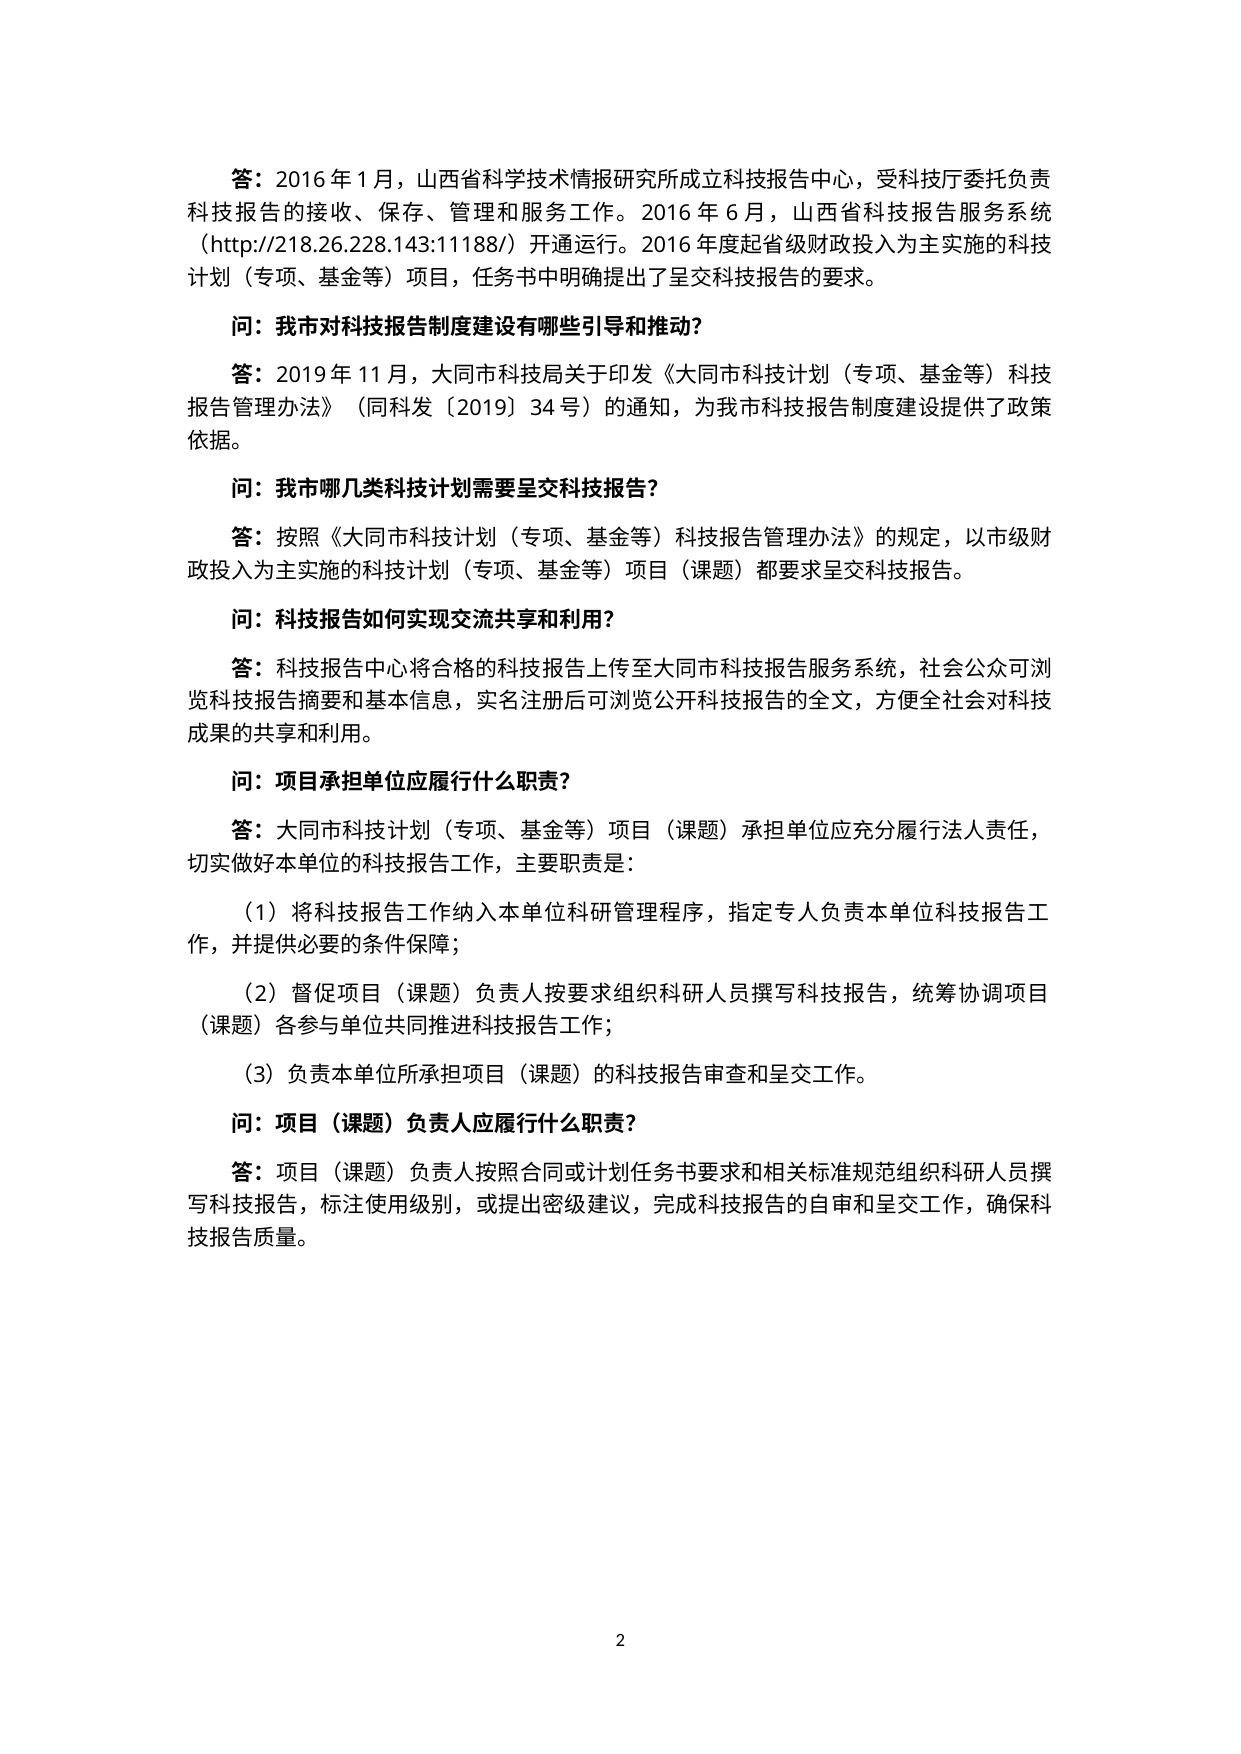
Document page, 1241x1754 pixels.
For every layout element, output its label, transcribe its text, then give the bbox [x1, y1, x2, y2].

text （2）督促项目（课题）负责人按要求组织科研人员撰写科技报告，统筹协调项目（课题）各参与单位共同推进科技报告工作； [187, 976, 1053, 1041]
text 问：科技报告如何实现交流共享和利用？ [187, 601, 1053, 634]
text 问：我市哪几类科技计划需要呈交科技报告？ [187, 471, 1053, 503]
text 答：按照《大同市科技计划（专项、基金等）科技报告管理办法》的规定，以市级财政投入为主实施的科技计划（专项、基金等）项目（课题）都要求呈交科技报告。 [187, 520, 1053, 585]
text （3）负责本单位所承担项目（课题）的科技报告审查和呈交工作。 [187, 1057, 1053, 1089]
text 问：我市对科技报告制度建设有哪些引导和推动？ [187, 308, 1053, 341]
text 问：项目承担单位应履行什么职责？ [187, 764, 1053, 796]
text 答：2016年1月，山西省科学技术情报研究所成立科技报告中心，受科技厅委托负责科技报告的接收、保存、管理和服务工作。2016年6月，山西省科技报告服务系统（http://218.26.228.143:11188/）开通运行。2016年度起省级财政投入为主实施的科技计划（专项、基金等）项目，任务书中明确提出了呈交科技报告的要求。 [187, 162, 1053, 292]
text 答：项目（课题）负责人按照合同或计划任务书要求和相关标准规范组织科研人员撰写科技报告，标注使用级别，或提出密级建议，完成科技报告的自审和呈交工作，确保科技报告质量。 [187, 1154, 1053, 1252]
text 答：科技报告中心将合格的科技报告上传至大同市科技报告服务系统，社会公众可浏览科技报告摘要和基本信息，实名注册后可浏览公开科技报告的全文，方便全社会对科技成果的共享和利用。 [187, 650, 1053, 748]
text 问：项目（课题）负责人应履行什么职责？ [187, 1106, 1053, 1138]
text 答：大同市科技计划（专项、基金等）项目（课题）承担单位应充分履行法人责任，切实做好本单位的科技报告工作，主要职责是： [187, 813, 1053, 878]
text 答：2019年11月，大同市科技局关于印发《大同市科技计划（专项、基金等）科技报告管理办法》（同科发〔2019〕34号）的通知，为我市科技报告制度建设提供了政策依据。 [187, 357, 1053, 455]
text （1）将科技报告工作纳入本单位科研管理程序，指定专人负责本单位科技报告工作，并提供必要的条件保障； [187, 894, 1053, 959]
